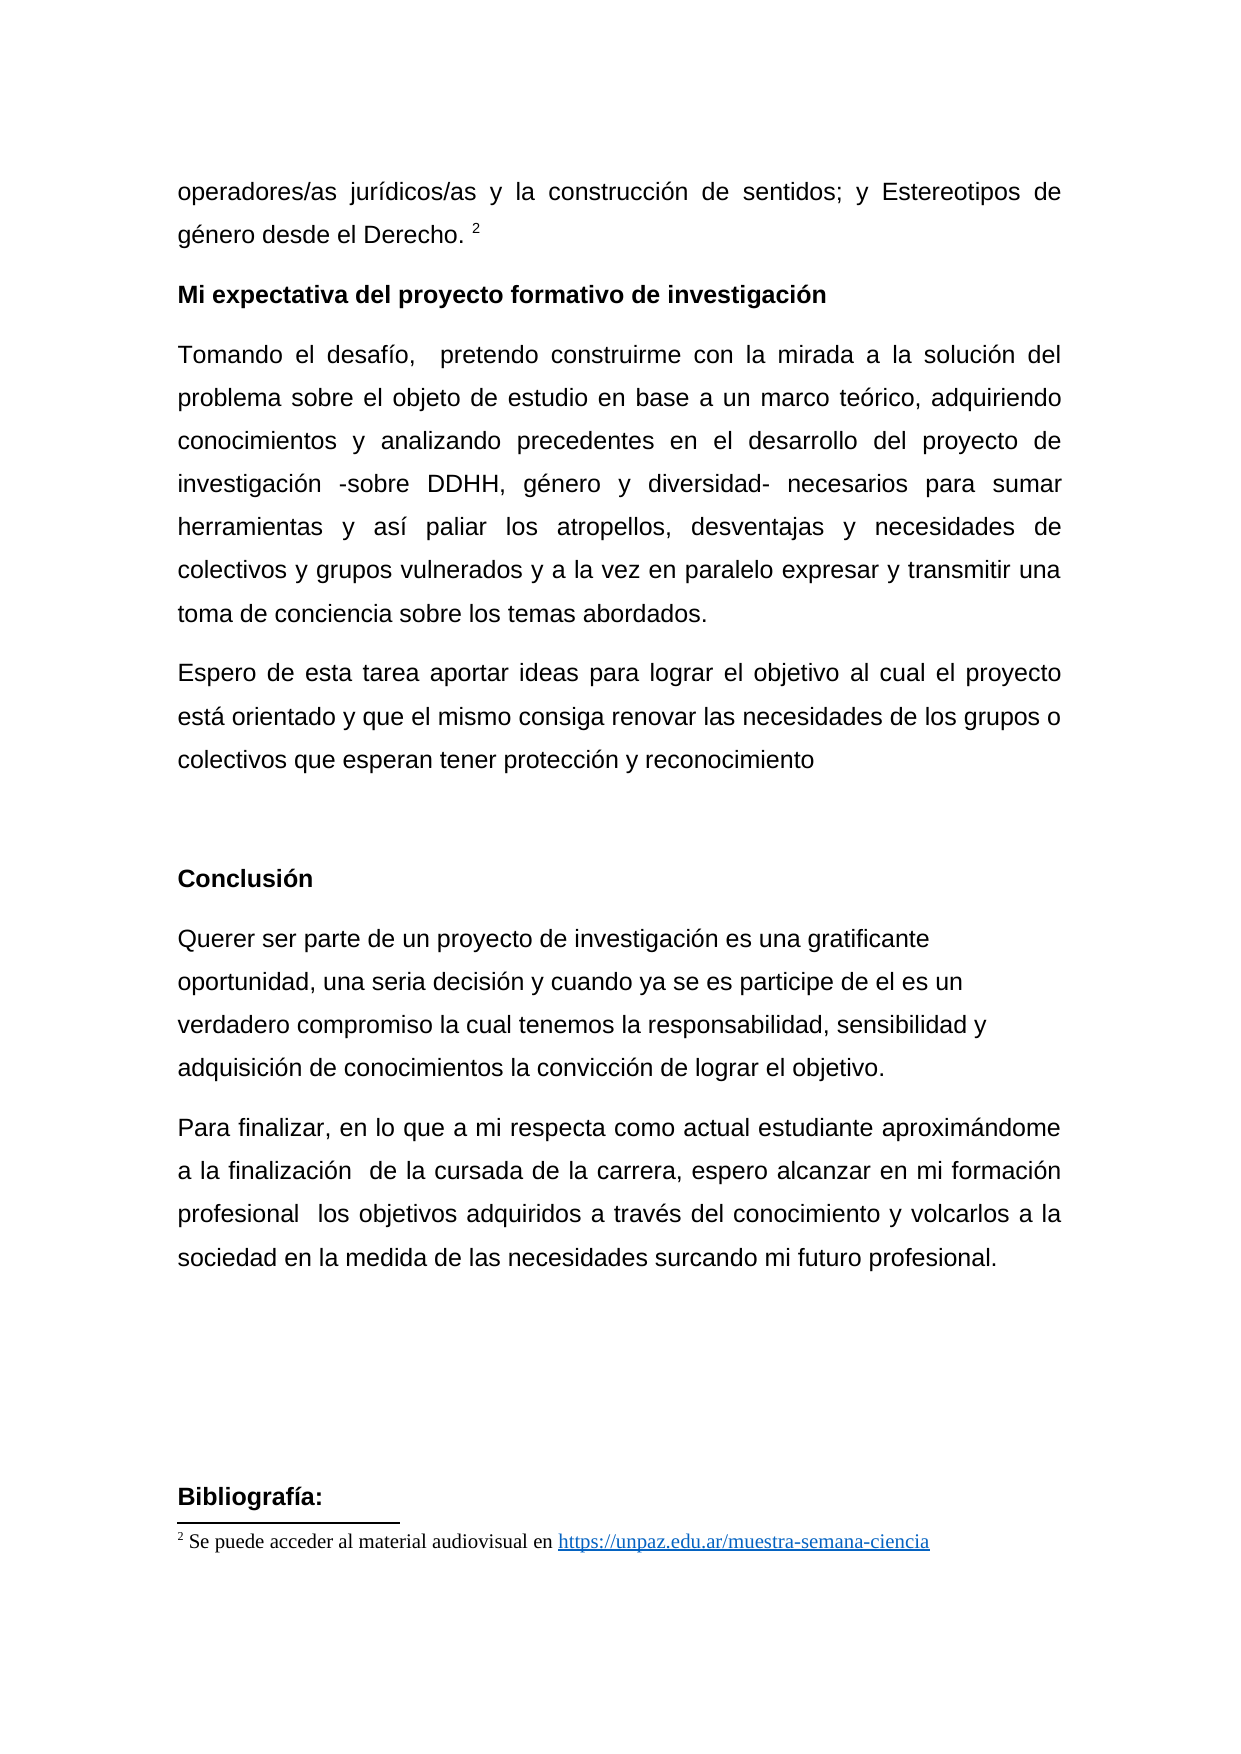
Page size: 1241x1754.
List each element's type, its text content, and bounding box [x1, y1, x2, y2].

text Espero de esta tarea aportar ideas para lograr el objetivo al cual el proyecto está orientado y que el mismo consiga renovar las necesidades de los grupos o colectivos que esperan tener protección y reconocimiento [177, 658, 1063, 773]
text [177, 177, 1063, 249]
text Bibliografía: [177, 1482, 1063, 1511]
text Conclusión [177, 864, 1063, 893]
text Querer ser parte de un proyecto de investigación es una gratificante oportunidad, una seria decisión y cuando ya se es participe de el es un verdadero compromiso la cual tenemos la responsabilidad, sensibilidad y adquisición de conocimientos la convicción de lograr el objetivo. [177, 924, 1063, 1082]
text Para finalizar, en lo que a mi respecta como actual estudiante aproximándome a la finalización de la cursada de la carrera, espero alcanzar en mi formación profesional los objetivos adquiridos a través del conocimiento y volcarlos a la sociedad en la medida de las necesidades surcando mi futuro profesional. [177, 1113, 1063, 1271]
text Mi expectativa del proyecto formativo de investigación [177, 280, 1063, 309]
text Tomando el desafío, pretendo construirme con la mirada a la solución del problema sobre el objeto de estudio en base a un marco teórico, adquiriendo conocimientos y analizando precedentes en el desarrollo del proyecto de investigación -sobre DDHH, género y diversidad- necesarios para sumar herramientas y así paliar los atropellos, desventajas y necesidades de colectivos y grupos vulnerados y a la vez en paralelo expresar y transmitir una toma de conciencia sobre los temas abordados. [177, 340, 1063, 627]
